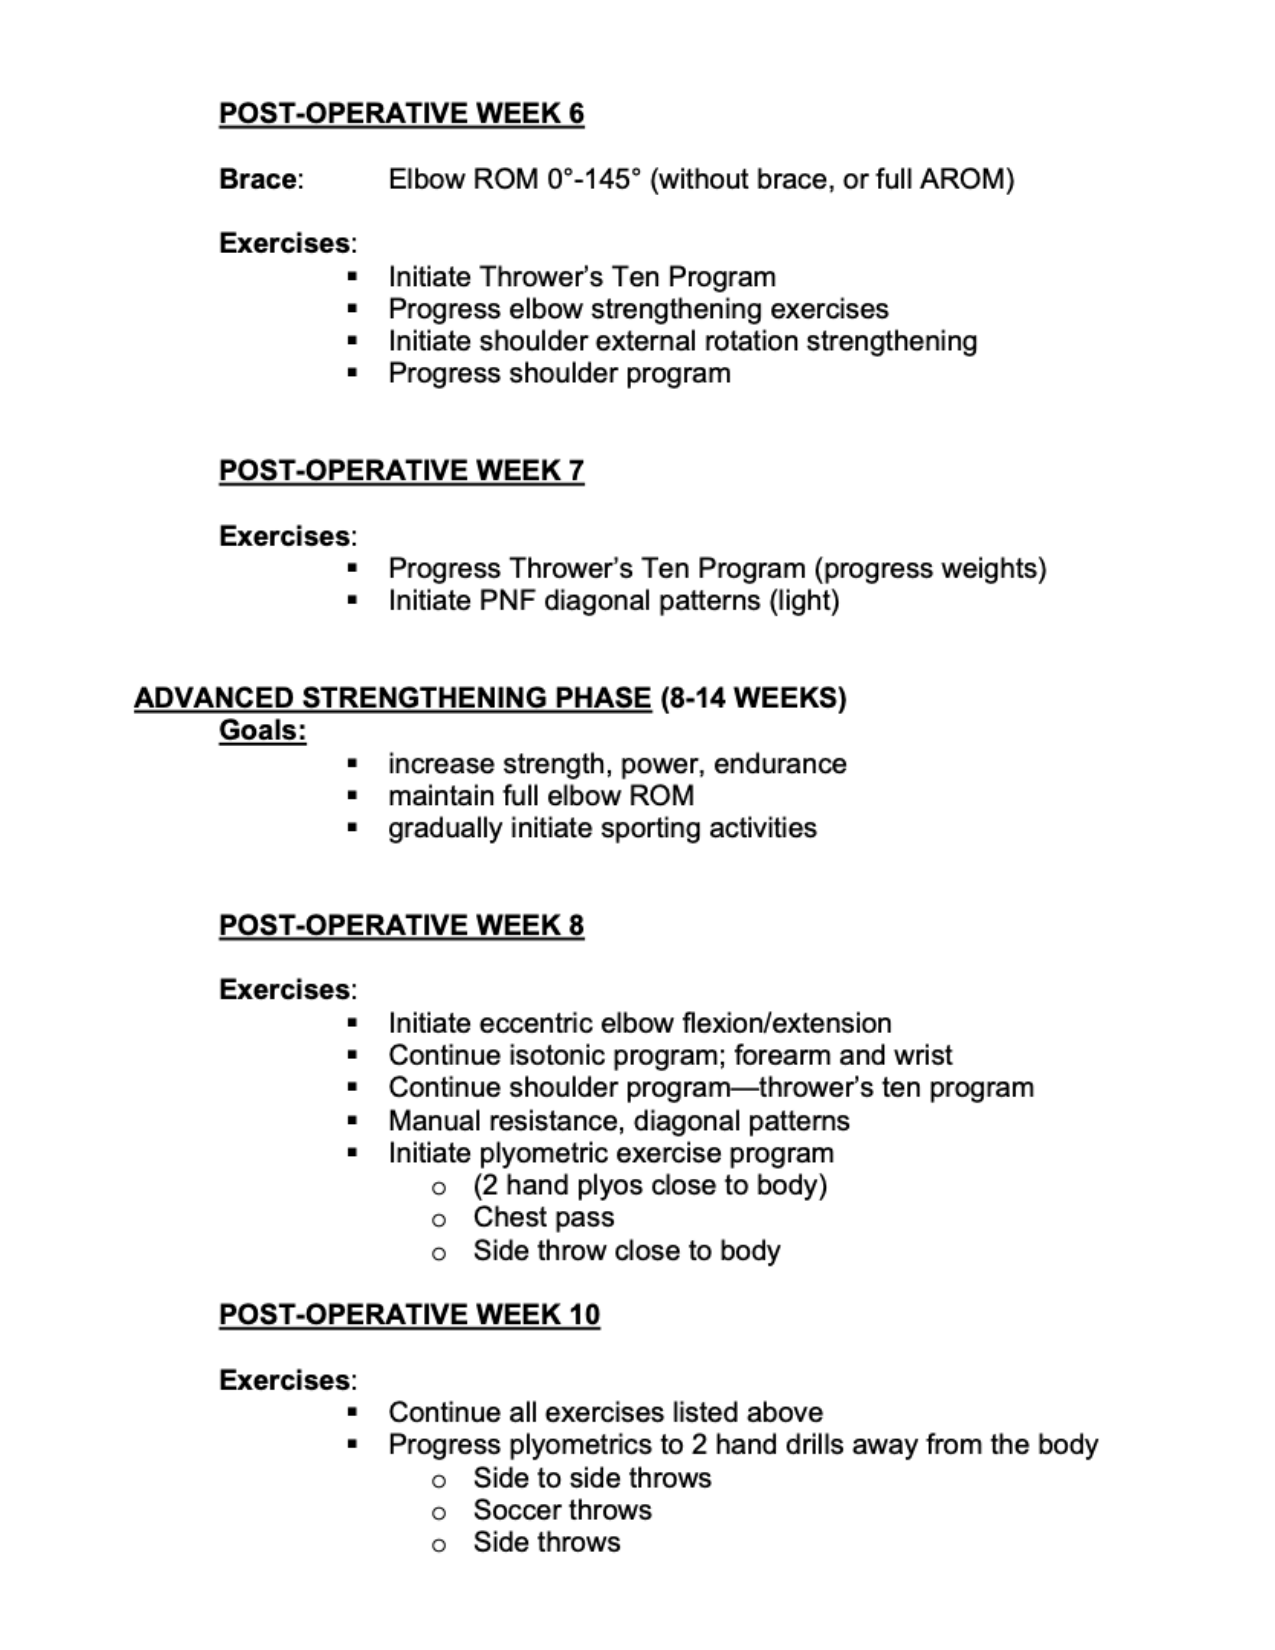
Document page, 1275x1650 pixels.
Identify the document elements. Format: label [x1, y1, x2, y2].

picture [119, 79, 1175, 1616]
